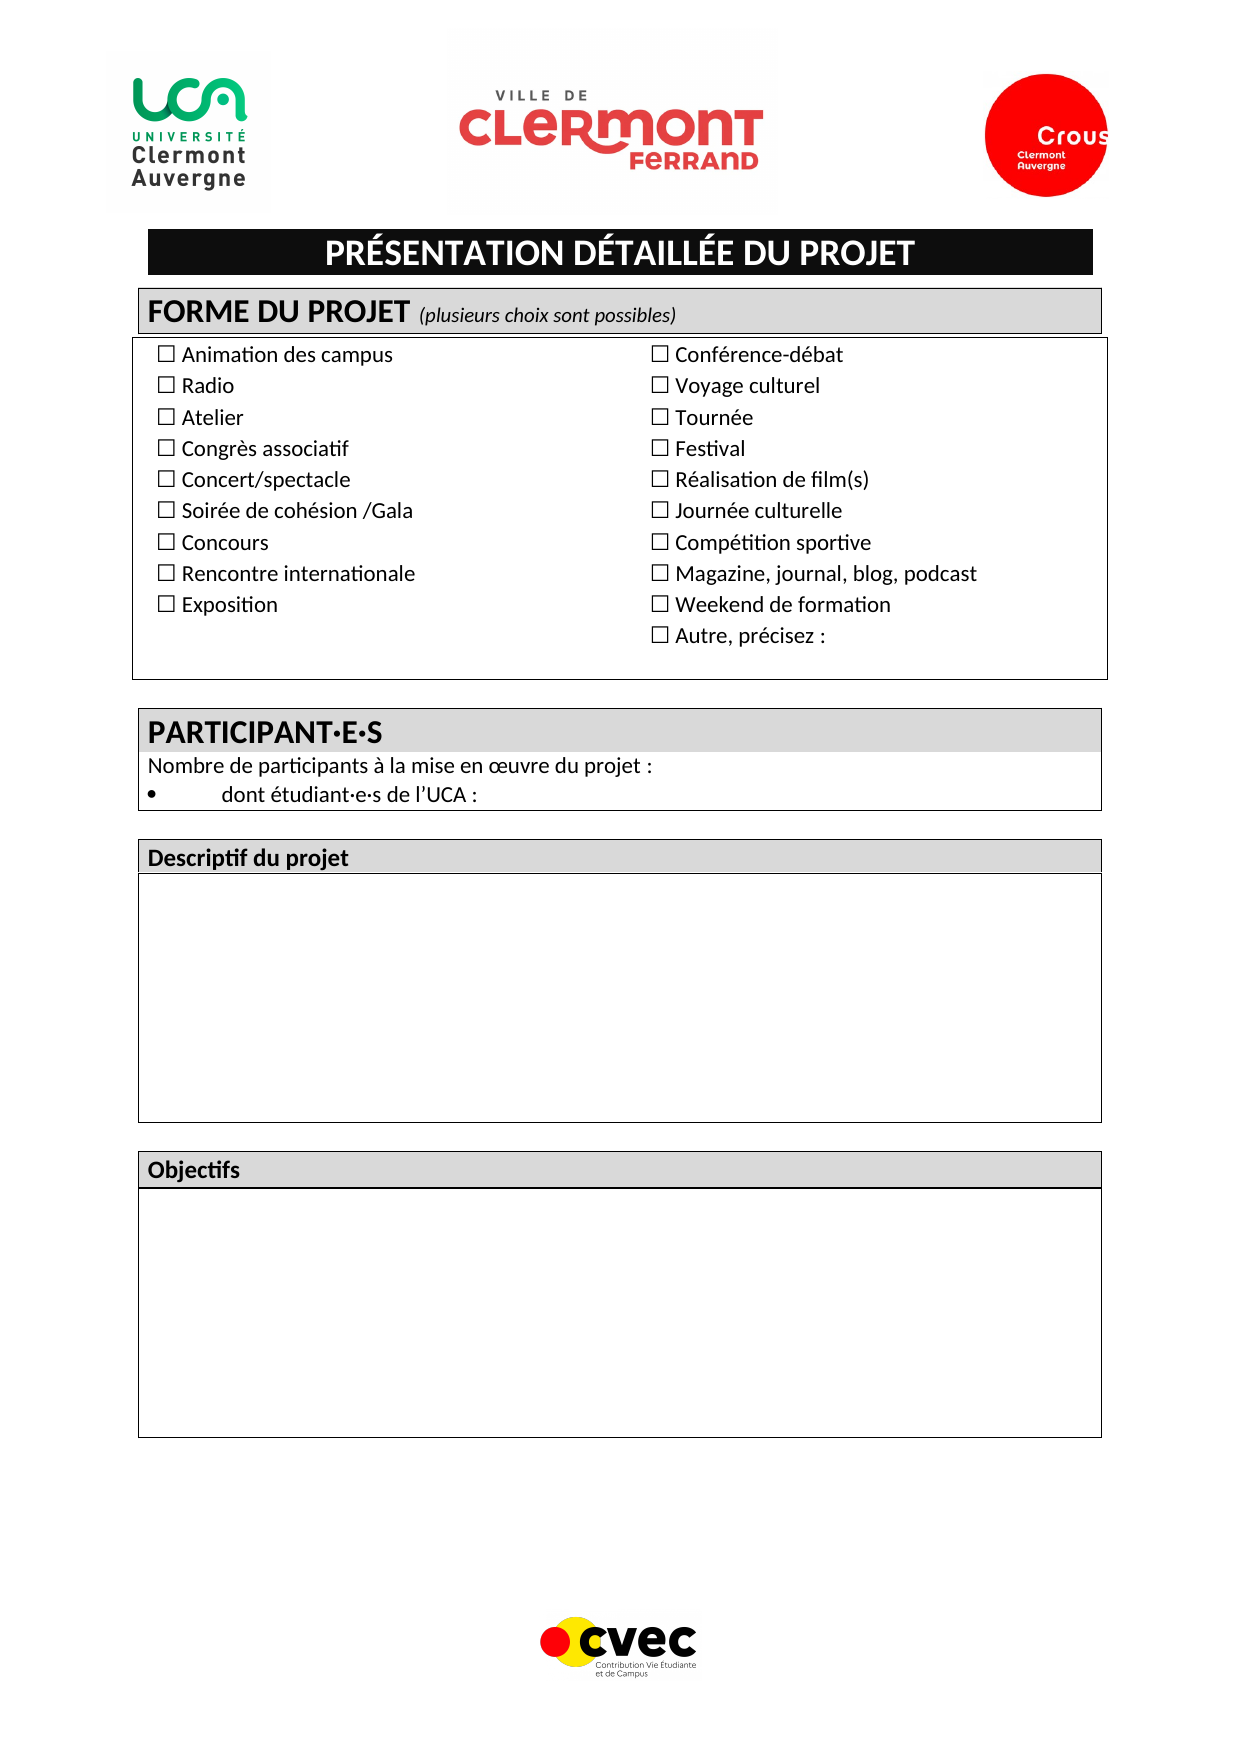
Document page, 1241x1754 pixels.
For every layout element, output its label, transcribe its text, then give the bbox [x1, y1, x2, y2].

picture [538, 1609, 703, 1681]
list Objectifs [139, 1152, 1101, 1187]
text Descriptif du projet [139, 840, 1101, 872]
table_header Animation des campus Radio Atelier Congrès associatif Concert/spectacle Soirée de cohésion /Gala Concours Rencontre internationale Exposition [133, 338, 626, 679]
list dont étudiant·e·s de l’UCA : [139, 777, 1101, 810]
picture [982, 71, 1110, 199]
picture [106, 51, 272, 213]
list Nombre de participants à la mise en œuvre du projet : [148, 752, 1093, 777]
list PRÉSENTATION DÉTAILLÉE DU PROJET [148, 229, 1093, 275]
list Forme du projet (plusieurs choix sont possibles) [139, 289, 1101, 333]
picture [446, 28, 779, 215]
list Participant·e·s [139, 709, 1101, 752]
table_header Conférence-débat Voyage culturel Tournée Festival Réalisation de film(s) Journée culturelle Compétition sportive Magazine, journal, blog, podcast Weekend de formation Autre, précisez : [626, 338, 1107, 679]
